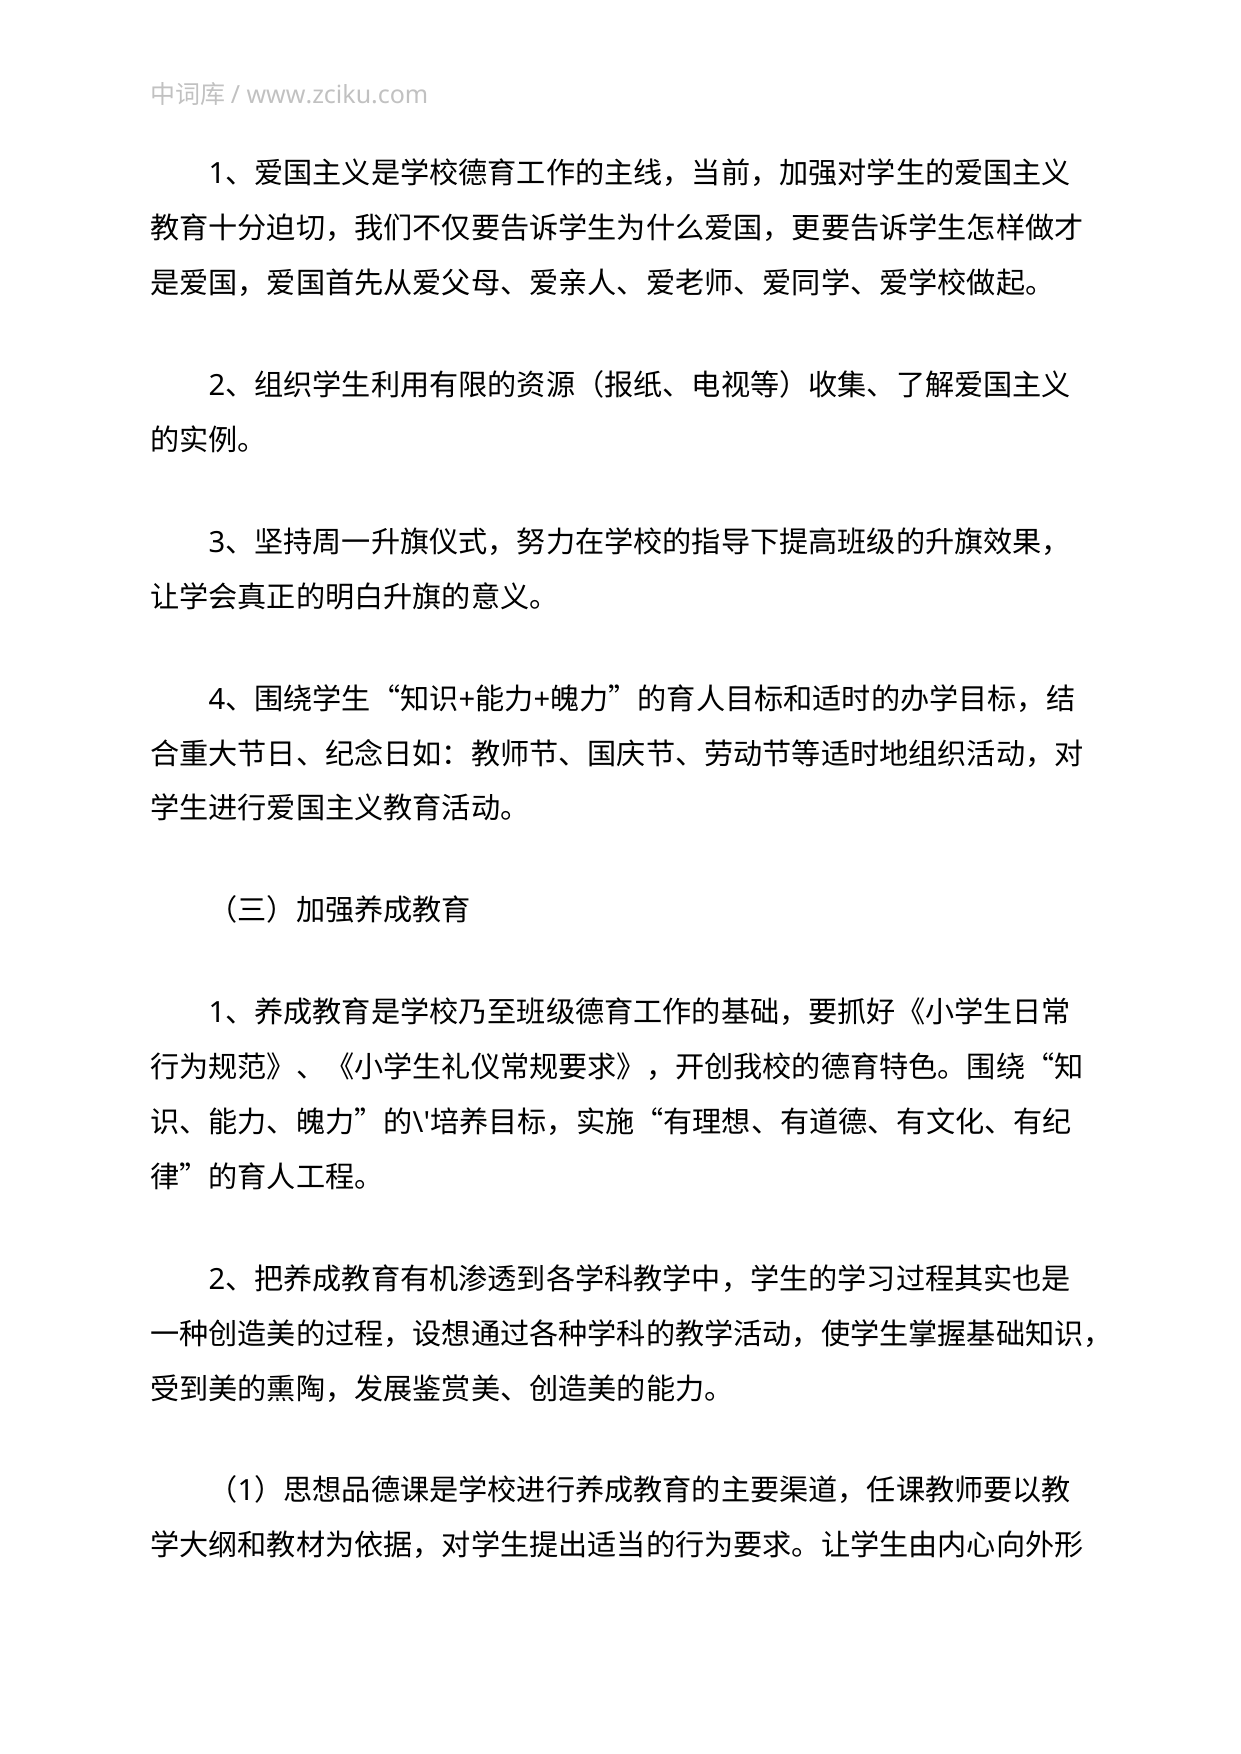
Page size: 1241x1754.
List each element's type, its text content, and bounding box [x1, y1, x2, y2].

text 2、组织学生利用有限的资源（报纸、电视等）收集、了解爱国主义的实例。 [150, 362, 1090, 459]
text 4、围绕学生“知识+能力+魄力”的育人目标和适时的办学目标，结合重大节日、纪念日如：教师节、国庆节、劳动节等适时地组织活动，对学生进行爱国主义教育活动。 [150, 675, 1090, 827]
text 1、爱国主义是学校德育工作的主线，当前，加强对学生的爱国主义教育十分迫切，我们不仅要告诉学生为什么爱国，更要告诉学生怎样做才是爱国，爱国首先从爱父母、爱亲人、爱老师、爱同学、爱学校做起。 [150, 150, 1090, 302]
text （三）加强养成教育 [150, 887, 1090, 929]
text 1、养成教育是学校乃至班级德育工作的基础，要抓好《小学生日常行为规范》、《小学生礼仪常规要求》，开创我校的德育特色。围绕“知识、能力、魄力”的\'培养目标，实施“有理想、有道德、有文化、有纪律”的育人工程。 [150, 989, 1090, 1196]
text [150, 1467, 1090, 1564]
text 2、把养成教育有机渗透到各学科教学中，学生的学习过程其实也是一种创造美的过程，设想通过各种学科的教学活动，使学生掌握基础知识，受到美的熏陶，发展鉴赏美、创造美的能力。 [150, 1255, 1090, 1407]
text 3、坚持周一升旗仪式，努力在学校的指导下提高班级的升旗效果，让学会真正的明白升旗的意义。 [150, 518, 1090, 616]
